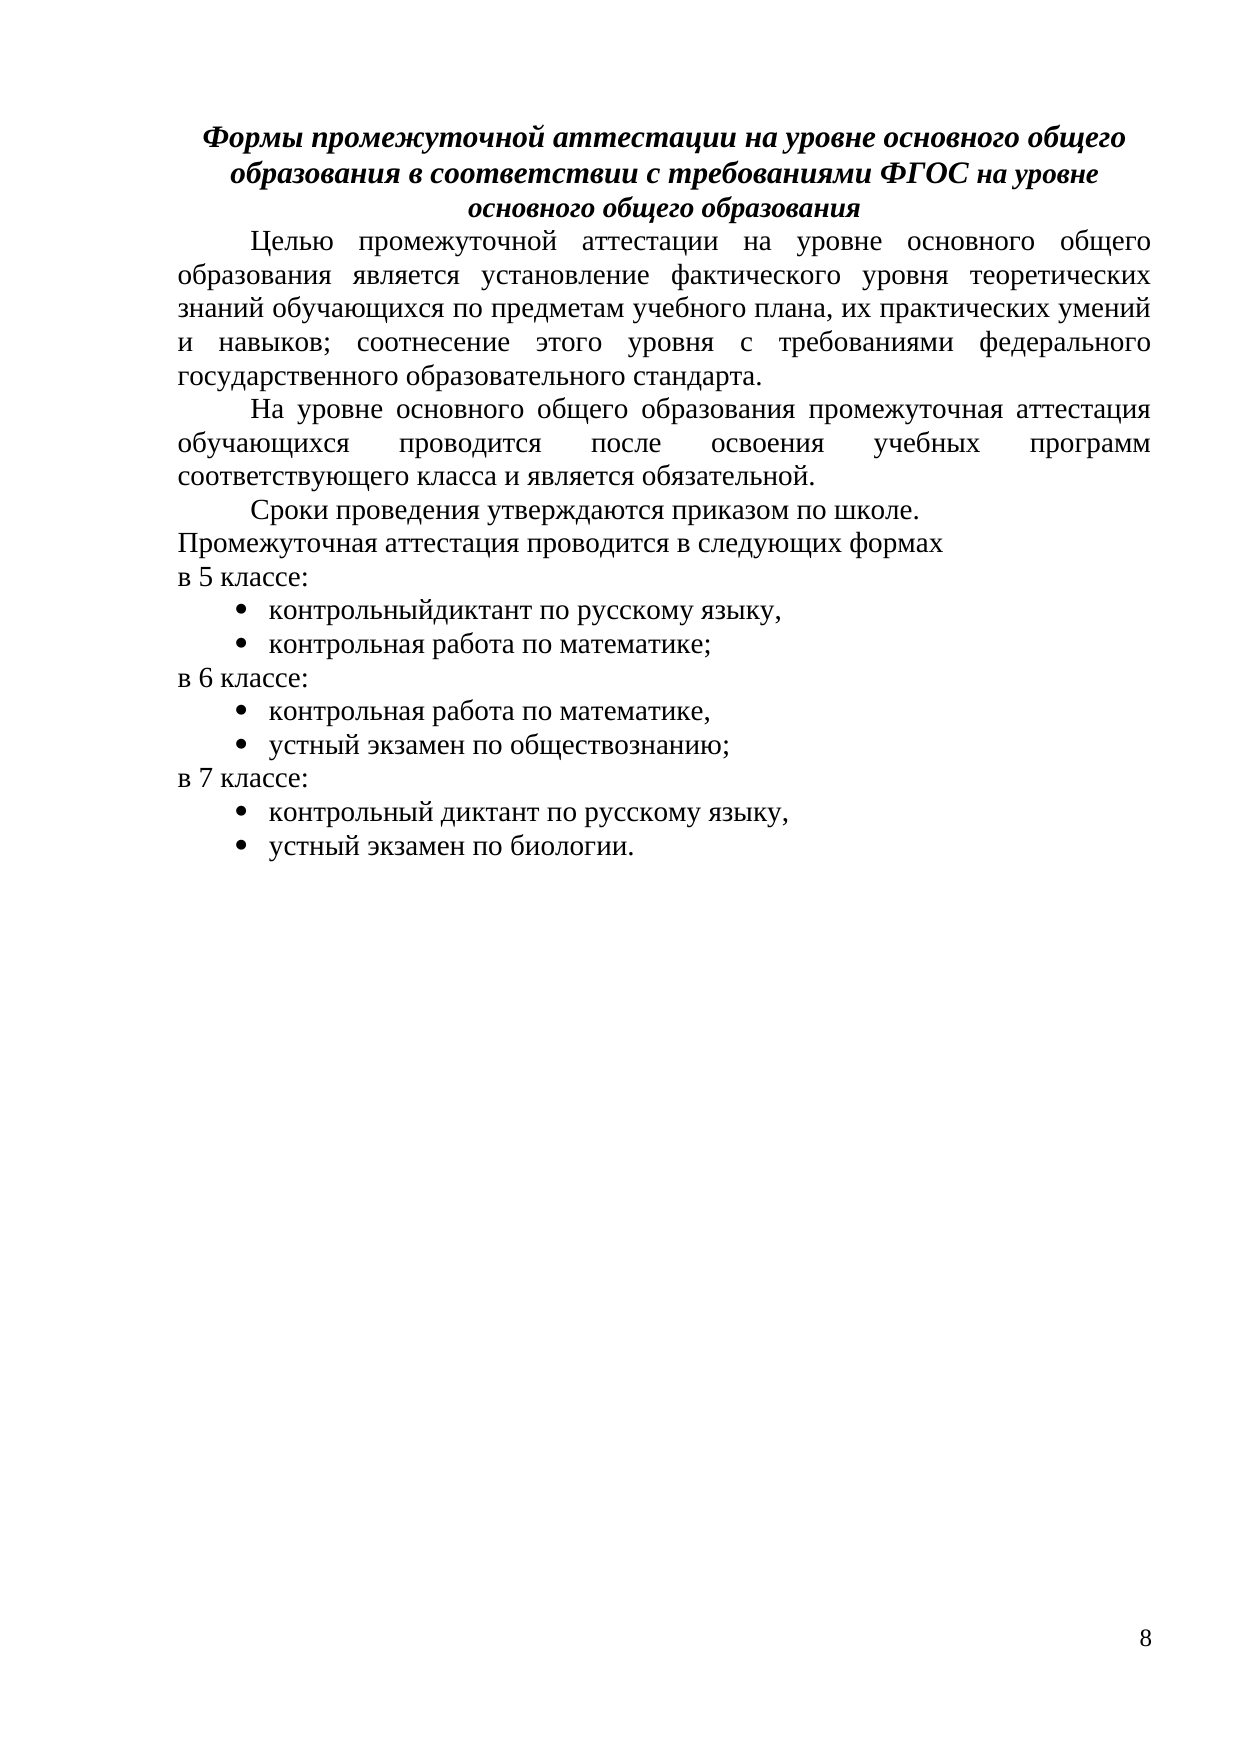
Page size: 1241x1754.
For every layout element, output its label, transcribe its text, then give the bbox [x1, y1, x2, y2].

text Формы промежуточной аттестации на уровне основного общего образования в соответствии с требованиями ФГОС на уровне основного общего образования [177, 118, 1152, 223]
text Сроки проведения утверждаются приказом по школе. [177, 492, 1152, 525]
list устный экзамен по биологии. [177, 828, 1152, 861]
list контрольныйдиктант по русскому языку, [177, 592, 1152, 626]
text в 7 классе: [177, 761, 1152, 794]
text в 6 классе: [177, 660, 1152, 693]
list контрольная работа по математике, [177, 693, 1152, 727]
text в 5 классе: [177, 559, 1152, 592]
text Целью промежуточной аттестации на уровне основного общего образования является установление фактического уровня теоретических знаний обучающихся по предметам учебного плана, их практических умений и навыков; соотнесение этого уровня с требованиями федерального государственного образовательного стандарта. [177, 223, 1152, 391]
text На уровне основного общего образования промежуточная аттестация обучающихся проводится после освоения учебных программ соответствующего класса и является обязательной. [177, 391, 1152, 492]
list устный экзамен по обществознанию; [177, 727, 1152, 761]
list контрольная работа по математике; [177, 626, 1152, 660]
list контрольный диктант по русскому языку, [177, 794, 1152, 828]
text Промежуточная аттестация проводится в следующих формах [177, 525, 1152, 559]
